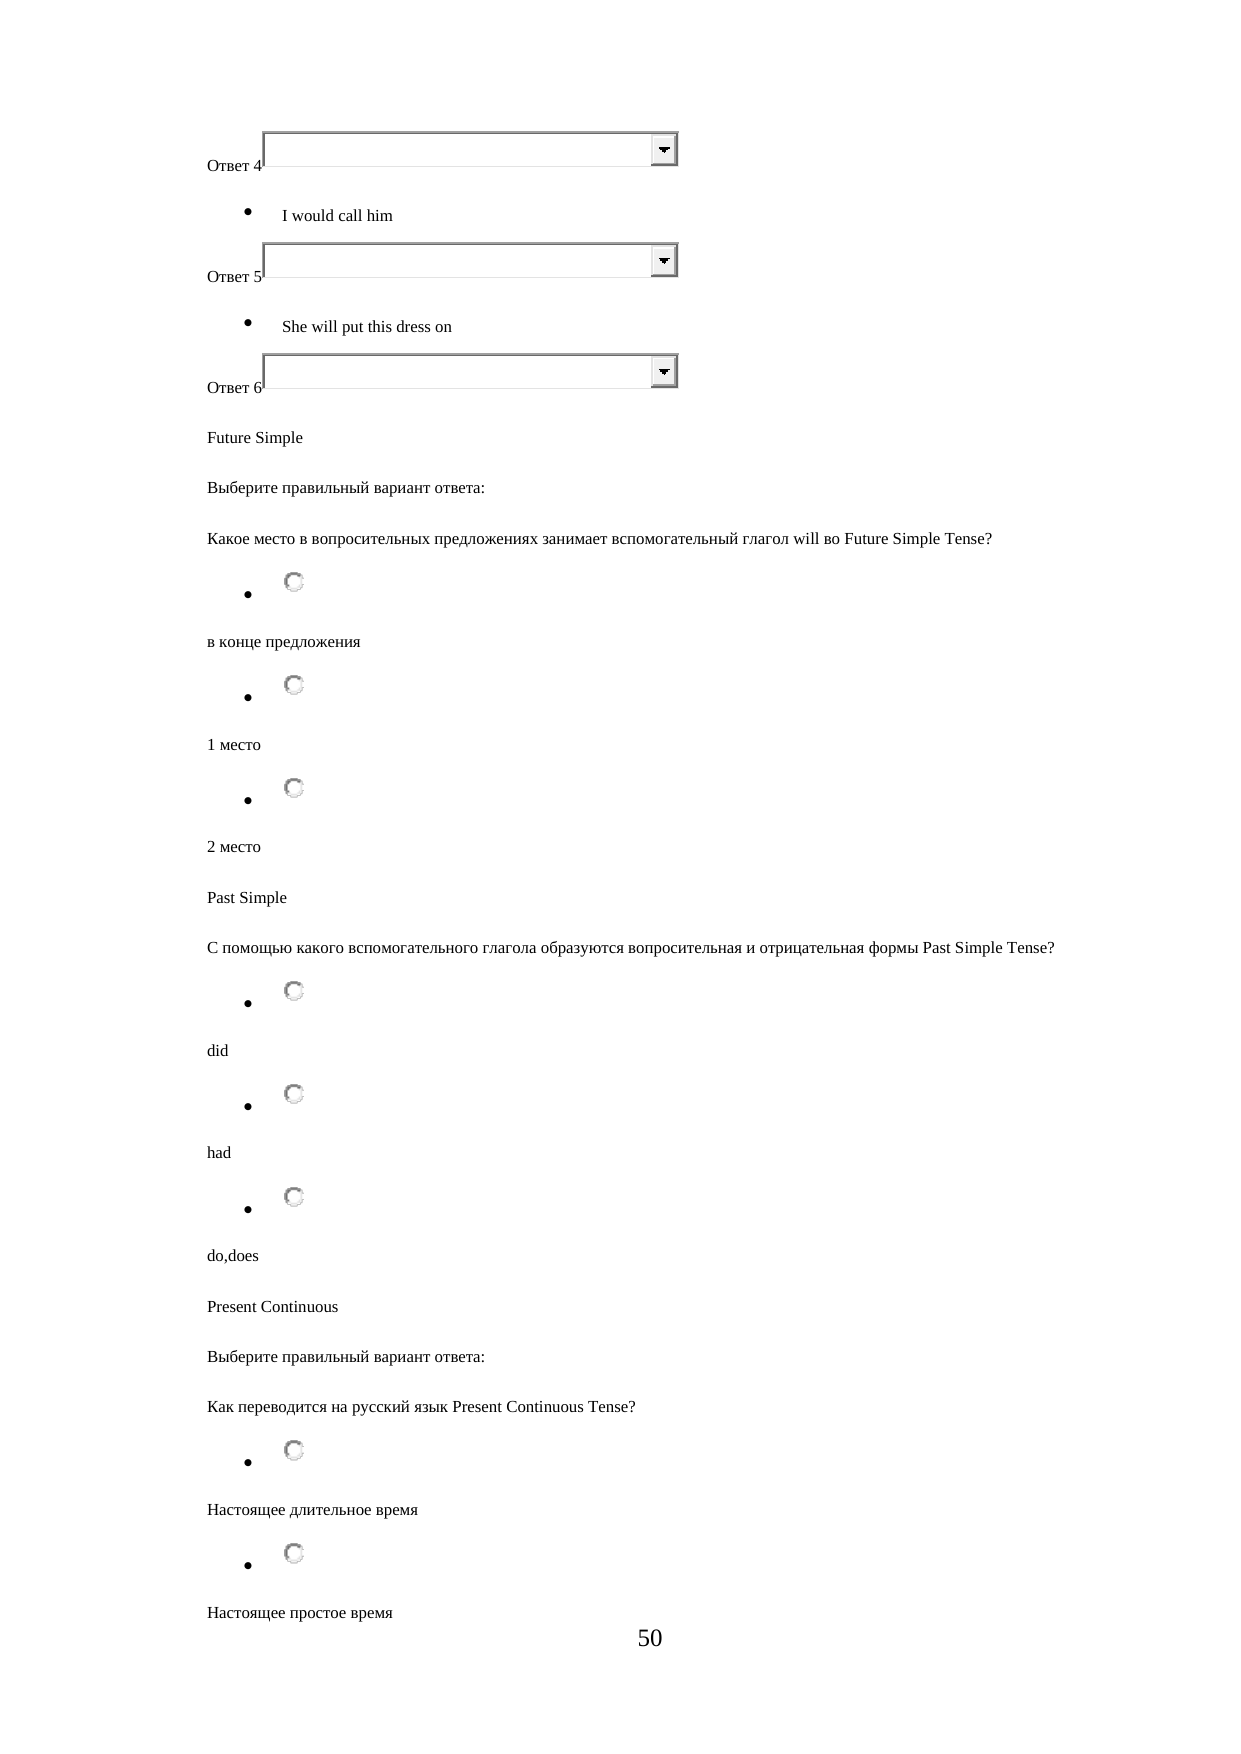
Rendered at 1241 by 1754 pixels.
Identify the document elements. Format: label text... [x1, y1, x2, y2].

text did [207, 1026, 1093, 1060]
text do,does [207, 1232, 1093, 1266]
text Настоящее длительное время [207, 1486, 1093, 1519]
text Выберите правильный вариант ответа: [207, 464, 1093, 498]
text Present Continuous [207, 1282, 1093, 1316]
list She will put this dress on [244, 303, 1093, 336]
text в конце предложения [207, 617, 1093, 651]
text Ответ 4 [207, 131, 1093, 175]
text 1 место [207, 720, 1093, 754]
text Какое место в вопросительных предложениях занимает вспомогательный глагол will во Future Simple Tense? [207, 514, 1093, 548]
list I would call him [244, 192, 1093, 226]
text Ответ 6 [207, 353, 1093, 397]
text Как переводится на русский язык Present Continuous Tense? [207, 1383, 1093, 1416]
text Ответ 5 [207, 242, 1093, 286]
text had [207, 1129, 1093, 1163]
text Настоящее простое время [207, 1588, 1093, 1622]
text Future Simple [207, 414, 1093, 447]
text 2 место [207, 823, 1093, 856]
text Выберите правильный вариант ответа: [207, 1333, 1093, 1366]
text С помощью какого вспомогательного глагола образуются вопросительная и отрицательная формы Past Simple Tense? [207, 923, 1093, 957]
text Past Simple [207, 873, 1093, 907]
